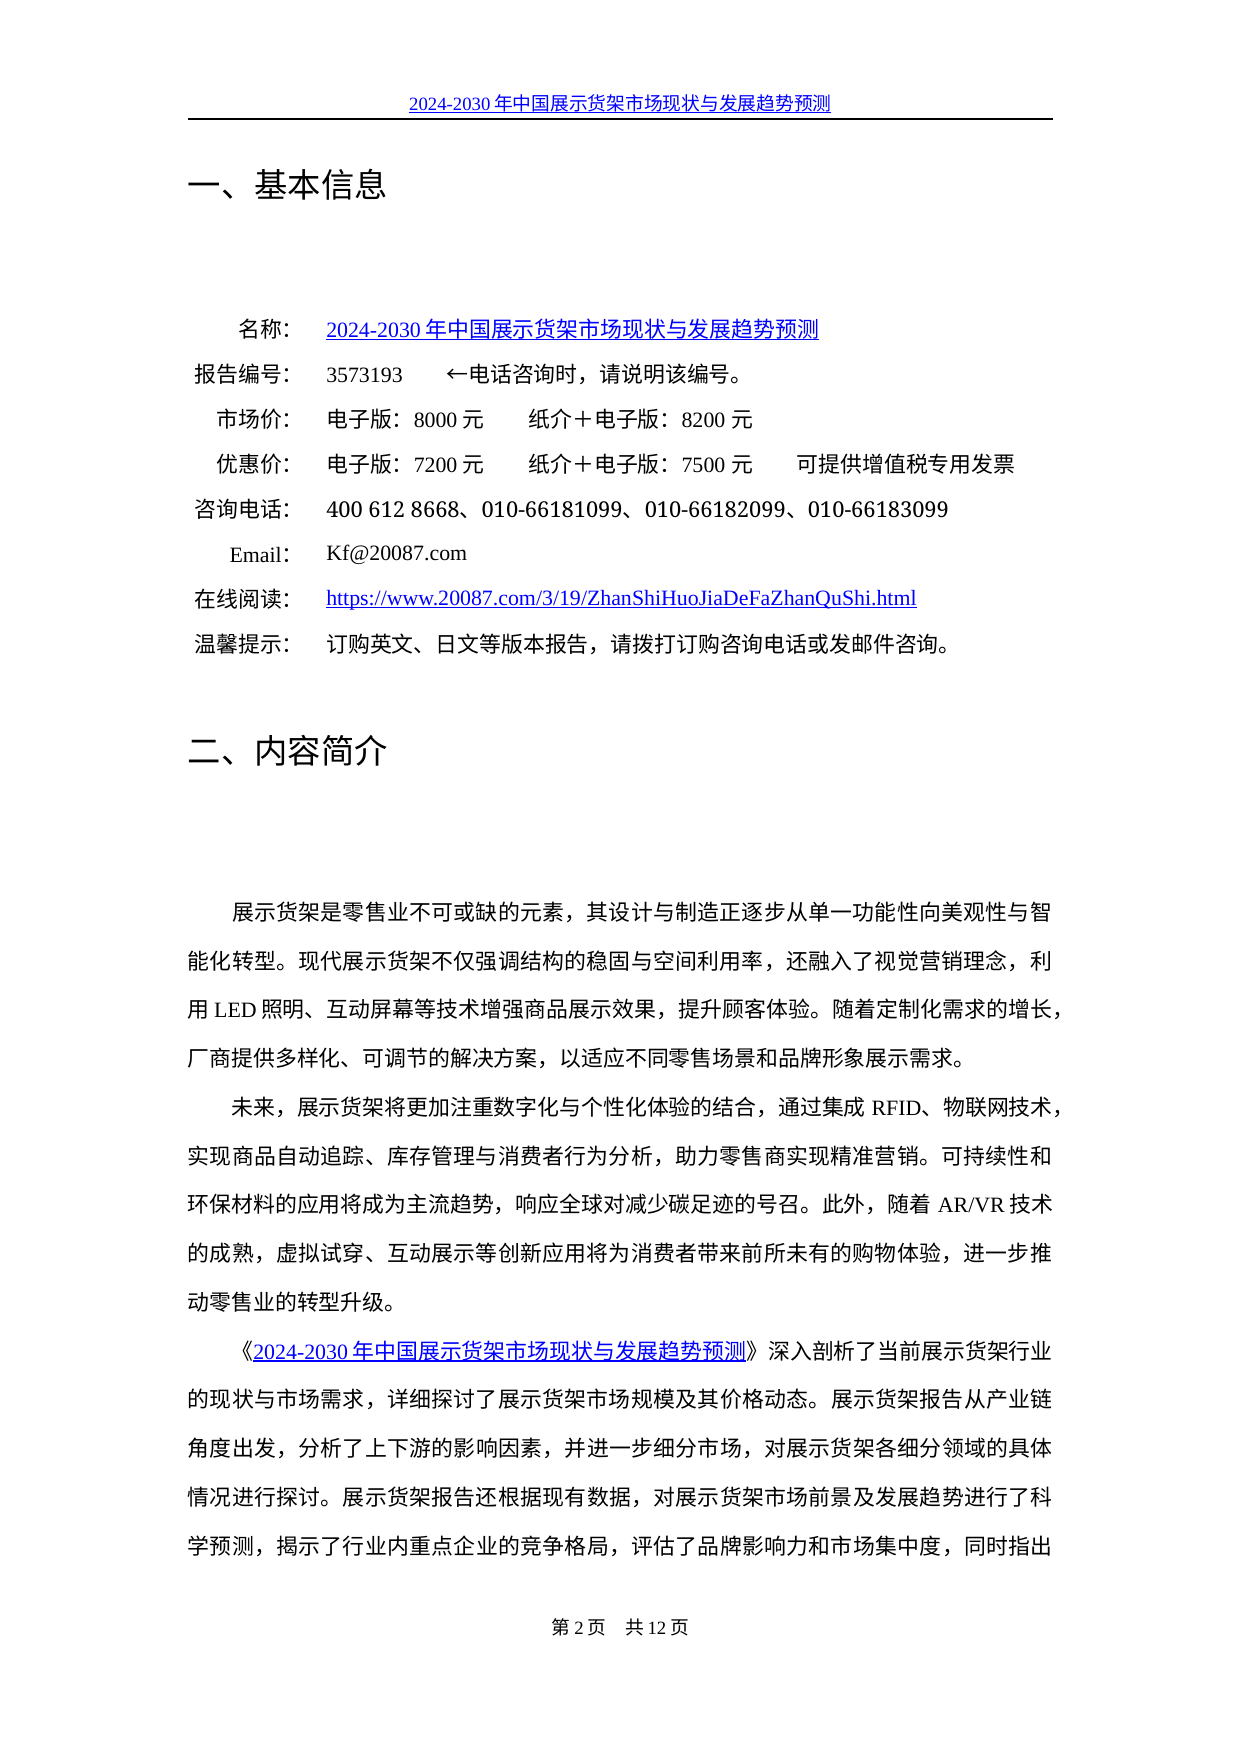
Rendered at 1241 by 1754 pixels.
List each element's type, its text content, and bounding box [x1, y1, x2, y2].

table_cell 咨询电话： [167, 492, 315, 537]
table_cell Kf@20087.com [315, 537, 1073, 582]
table_header 名称： [167, 312, 315, 357]
table_cell 400 612 8668、010-66181099、010-66182099、010-66183099 [315, 492, 1073, 537]
table_cell [315, 582, 1073, 627]
table_cell Email： [167, 537, 315, 582]
title 一、基本信息 [187, 150, 1053, 215]
table_header 2024-2030年中国展示货架市场现状与发展趋势预测 [315, 312, 1073, 357]
table_cell 温馨提示： [167, 627, 315, 672]
table_cell 电子版：7200 元 纸介＋电子版：7500 元 可提供增值税专用发票 [315, 447, 1073, 492]
table_cell 优惠价： [167, 447, 315, 492]
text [187, 894, 1053, 1561]
table_cell 市场价： [167, 402, 315, 447]
table_cell 报告编号： [167, 357, 315, 402]
title 二、内容简介 [187, 717, 1053, 782]
table_cell 电子版：8000 元 纸介＋电子版：8200 元 [315, 402, 1073, 447]
table_cell 3573193 ←电话咨询时，请说明该编号。 [315, 357, 1073, 402]
table_cell 在线阅读： [167, 582, 315, 627]
table_cell 订购英文、日文等版本报告，请拨打订购咨询电话或发邮件咨询。 [315, 627, 1073, 672]
